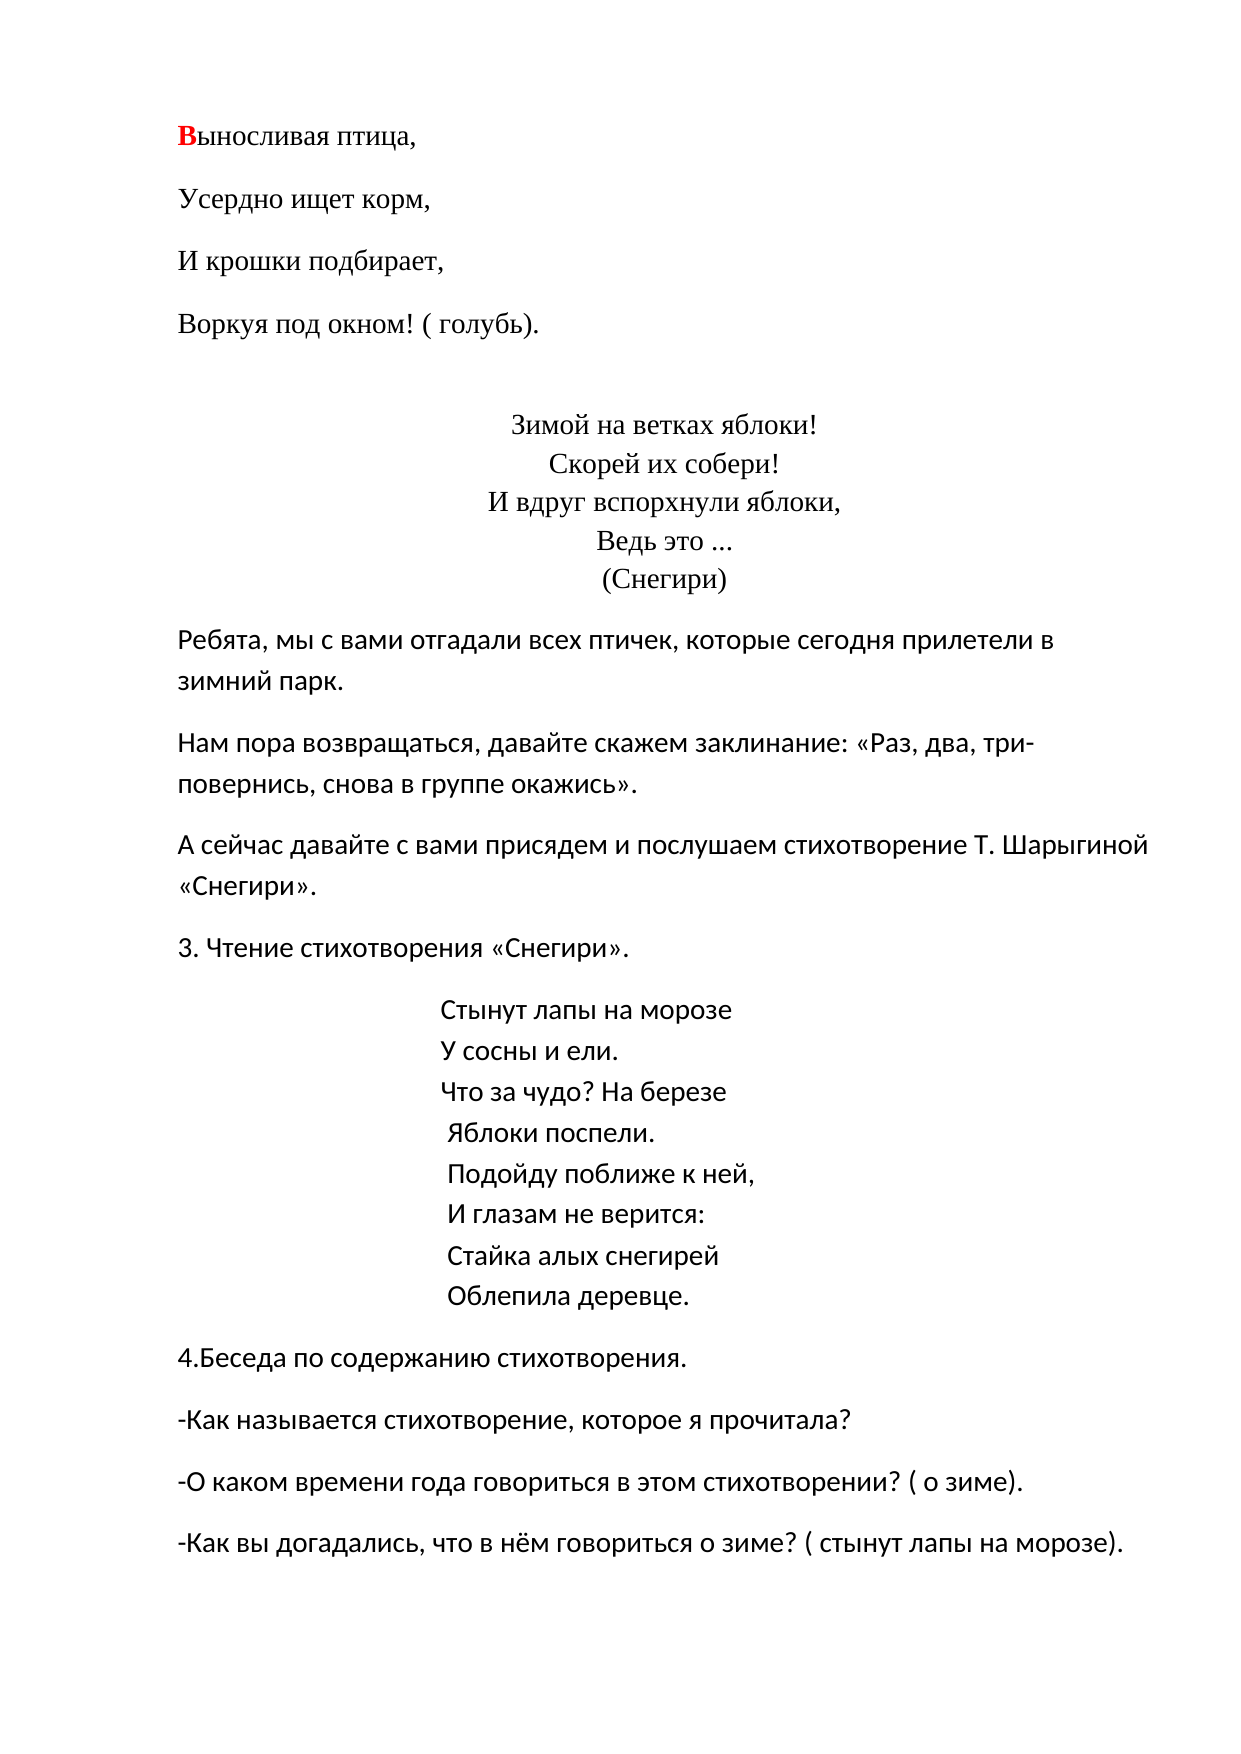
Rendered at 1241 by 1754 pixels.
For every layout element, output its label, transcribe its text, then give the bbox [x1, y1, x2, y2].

text -О каком времени года говориться в этом стихотворении? ( о зиме). [177, 1463, 1152, 1498]
text Ребята, мы с вами отгадали всех птичек, которые сегодня прилетели в зимний парк. [177, 621, 1152, 698]
text А сейчас давайте с вами присядем и послушаем стихотворение Т. Шарыгиной «Снегири». [177, 826, 1152, 903]
text Стынут лапы на морозе У сосны и ели. Что за чудо? На березе Яблоки поспели. Подойду поближе к ней, И глазам не верится: Стайка алых снегирей Облепила деревце. [177, 991, 1152, 1313]
text Усердно ищет корм, [177, 181, 1152, 214]
text Воркуя под окном! ( голубь). [177, 306, 1152, 340]
text И крошки подбирает, [177, 243, 1152, 277]
text Зимой на ветках яблоки! Скорей их собери! И вдруг вспорхнули яблоки, Ведь это ... (Снегири) [177, 369, 1152, 595]
text Выносливая птица, [177, 118, 1152, 152]
text Нам пора возвращаться, давайте скажем заклинание: «Раз, два, три- повернись, снова в группе окажись». [177, 724, 1152, 800]
text -Как называется стихотворение, которое я прочитала? [177, 1401, 1152, 1437]
text 3. Чтение стихотворения «Снегири». [177, 929, 1152, 965]
text -Как вы догадались, что в нём говориться о зиме? ( стынут лапы на морозе). [177, 1524, 1152, 1560]
text 4.Беседа по содержанию стихотворения. [177, 1339, 1152, 1375]
